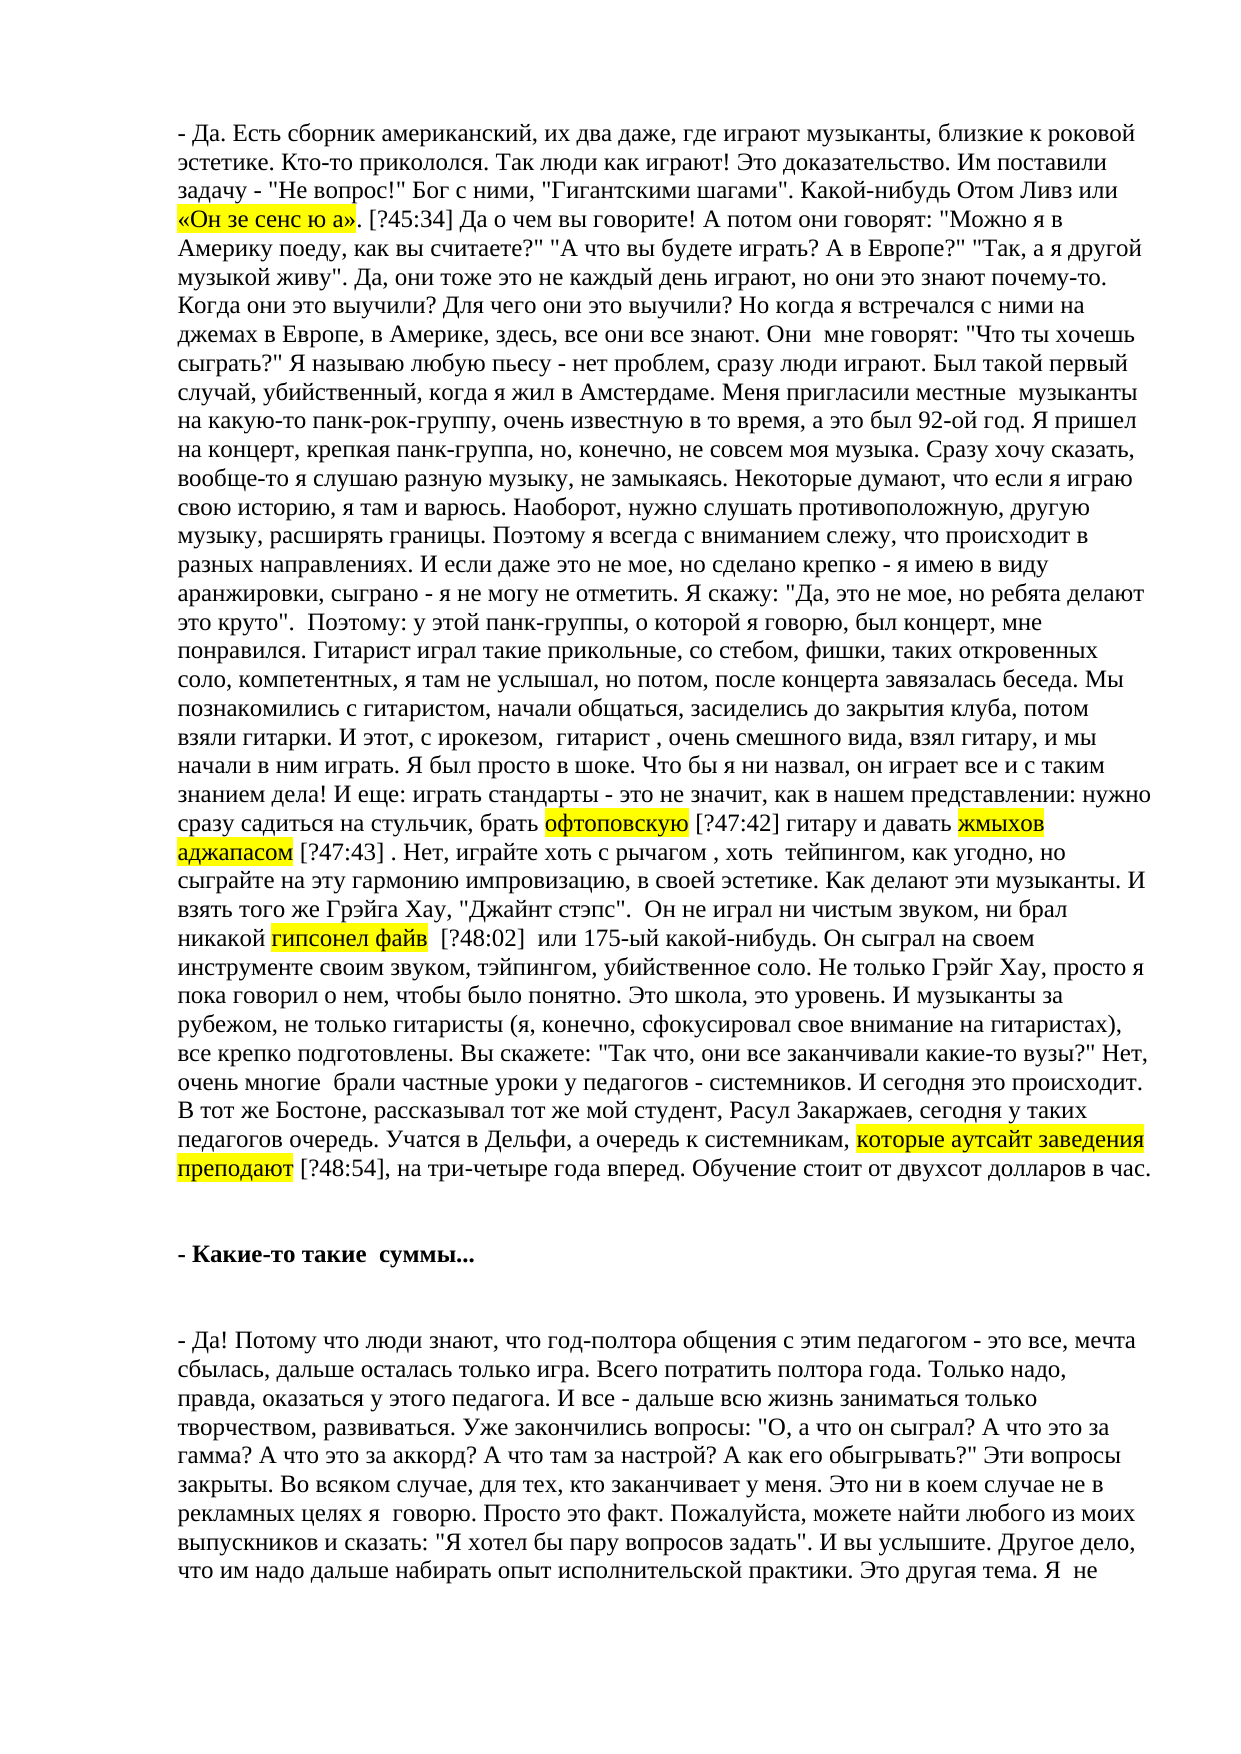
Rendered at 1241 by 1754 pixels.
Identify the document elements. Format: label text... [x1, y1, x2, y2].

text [177, 1326, 1152, 1584]
text - Да. Есть сборник американский, их два даже, где играют музыканты, близкие к роковой эстетике. Кто-то прикололся. Так люди как играют! Это доказательство. Им поставили задачу - "Не вопрос!" Бог с ними, "Гигантскими шагами". Какой-нибудь Отом Ливз или «Он зе сенс ю а». [?45:34] Да о чем вы говорите! А потом они говорят: "Можно я в Америку поеду, как вы считаете?" "А что вы будете играть? А в Европе?" "Так, а я другой музыкой живу". Да, они тоже это не каждый день играют, но они это знают почему-то. Когда они это выучили? Для чего они это выучили? Но когда я встречался с ними на джемах в Европе, в Америке, здесь, все они все знают. Они мне говорят: "Что ты хочешь сыграть?" Я называю любую пьесу - нет проблем, сразу люди играют. Был такой первый случай, убийственный, когда я жил в Амстердаме. Меня пригласили местные музыканты на какую-то панк-рок-группу, очень известную в то время, а это был 92-ой год. Я пришел на концерт, крепкая панк-группа, но, конечно, не совсем моя музыка. Сразу хочу сказать, вообще-то я слушаю разную музыку, не замыкаясь. Некоторые думают, что если я играю свою историю, я там и варюсь. Наоборот, нужно слушать противоположную, другую музыку, расширять границы. Поэтому я всегда с вниманием слежу, что происходит в разных направлениях. И если даже это не мое, но сделано крепко - я имею в виду аранжировки, сыграно - я не могу не отметить. Я скажу: "Да, это не мое, но ребята делают это круто". Поэтому: у этой панк-группы, о которой я говорю, был концерт, мне понравился. Гитарист играл такие прикольные, со стебом, фишки, таких откровенных соло, компетентных, я там не услышал, но потом, после концерта завязалась беседа. Мы познакомились с гитаристом, начали общаться, засиделись до закрытия клуба, потом взяли гитарки. И этот, с ирокезом, гитарист , очень смешного вида, взял гитару, и мы начали в ним играть. Я был просто в шоке. Что бы я ни назвал, он играет все и с таким знанием дела! И еще: играть стандарты - это не значит, как в нашем представлении: нужно сразу садиться на стульчик, брать офтоповскую [?47:42] гитару и давать жмыхов аджапасом [?47:43] . Нет, играйте хоть с рычагом , хоть тейпингом, как угодно, но сыграйте на эту гармонию импровизацию, в своей эстетике. Как делают эти музыканты. И взять того же Грэйга Хау, "Джайнт стэпс". Он не играл ни чистым звуком, ни брал никакой гипсонел файв [?48:02] или 175-ый какой-нибудь. Он сыграл на своем инструменте своим звуком, тэйпингом, убийственное соло. Не только Грэйг Хау, просто я пока говорил о нем, чтобы было понятно. Это школа, это уровень. И музыканты за рубежом, не только гитаристы (я, конечно, сфокусировал свое внимание на гитаристах), все крепко подготовлены. Вы скажете: "Так что, они все заканчивали какие-то вузы?" Нет, очень многие брали частные уроки у педагогов - системников. И сегодня это происходит. В тот же Бостоне, рассказывал тот же мой студент, Расул Закаржаев, сегодня у таких педагогов очередь. Учатся в Дельфи, а очередь к системникам, которые аутсайт заведения преподают [?48:54], на три-четыре года вперед. Обучение стоит от двухсот долларов в час. [177, 118, 1152, 1182]
text - Какие-то такие суммы... [177, 1239, 1152, 1268]
